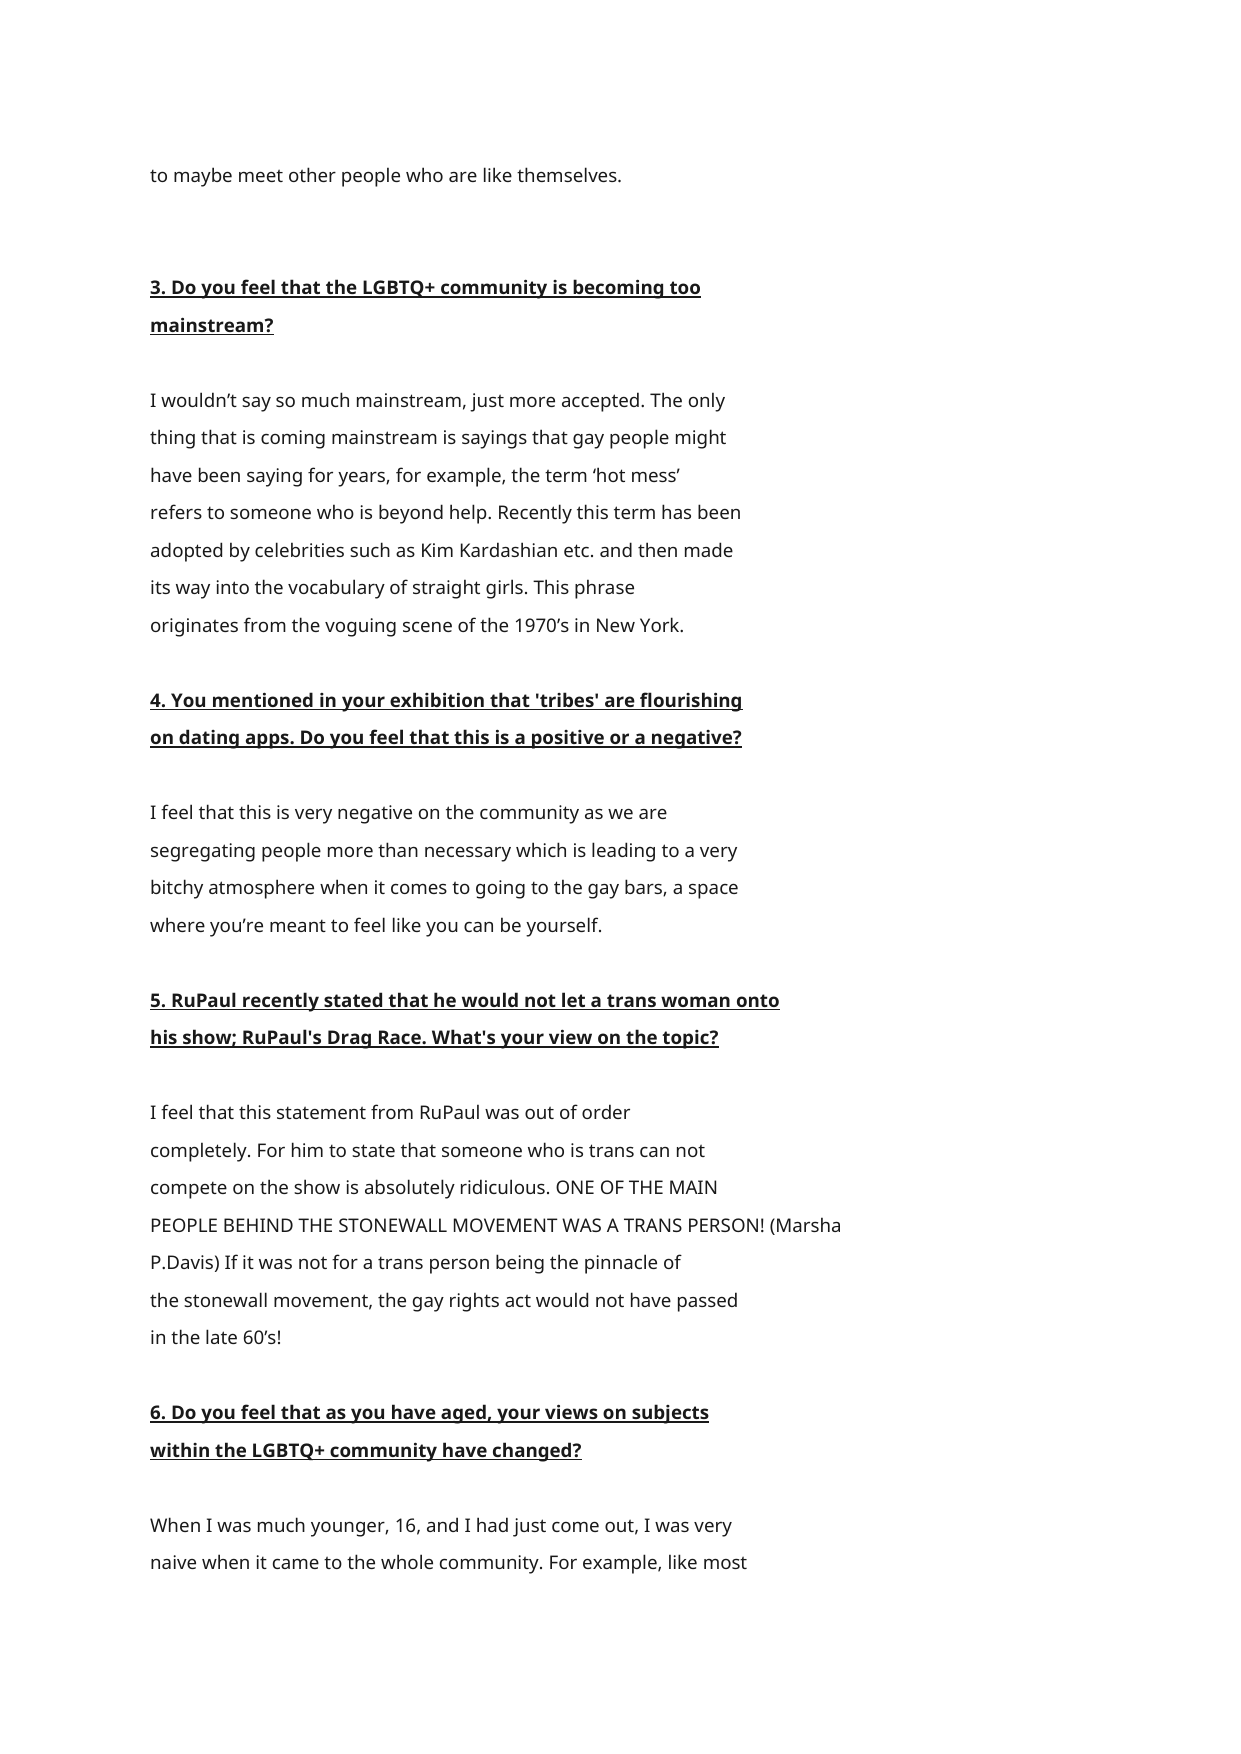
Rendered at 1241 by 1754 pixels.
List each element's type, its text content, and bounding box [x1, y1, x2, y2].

text his show; RuPaul's Drag Race. What's your view on the topic? [150, 1012, 1090, 1050]
text When I was much younger, 16, and I had just come out, I was very [150, 1500, 1090, 1537]
text completely. For him to state that someone who is trans can not [150, 1125, 1090, 1162]
text to maybe meet other people who are like themselves. [150, 150, 1090, 187]
text have been saying for years, for example, the term ‘hot mess’ [150, 450, 1090, 487]
text PEOPLE BEHIND THE STONEWALL MOVEMENT WAS A TRANS PERSON! (Marsha [150, 1200, 1090, 1237]
text 6. Do you feel that as you have aged, your views on subjects [150, 1387, 1090, 1425]
text on dating apps. Do you feel that this is a positive or a negative? [150, 712, 1090, 750]
text within the LGBTQ+ community have changed? [150, 1425, 1090, 1462]
text refers to someone who is beyond help. Recently this term has been [150, 487, 1090, 525]
text P.Davis) If it was not for a trans person being the pinnacle of [150, 1237, 1090, 1275]
text 3. Do you feel that the LGBTQ+ community is becoming too [150, 262, 1090, 300]
text the stonewall movement, the gay rights act would not have passed [150, 1275, 1090, 1312]
text 5. RuPaul recently stated that he would not let a trans woman onto [150, 975, 1090, 1012]
text I feel that this statement from RuPaul was out of order [150, 1087, 1090, 1125]
text bitchy atmosphere when it comes to going to the gay bars, a space [150, 862, 1090, 900]
text in the late 60’s! [150, 1312, 1090, 1350]
text where you’re meant to feel like you can be yourself. [150, 900, 1090, 937]
text I feel that this is very negative on the community as we are [150, 787, 1090, 825]
text mainstream? [150, 300, 1090, 337]
text compete on the show is absolutely ridiculous. ONE OF THE MAIN [150, 1162, 1090, 1200]
text I wouldn’t say so much mainstream, just more accepted. The only [150, 375, 1090, 412]
text adopted by celebrities such as Kim Kardashian etc. and then made [150, 525, 1090, 562]
text thing that is coming mainstream is sayings that gay people might [150, 412, 1090, 450]
text originates from the voguing scene of the 1970’s in New York. [150, 600, 1090, 637]
text 4. You mentioned in your exhibition that 'tribes' are flourishing [150, 675, 1090, 712]
text naive when it came to the whole community. For example, like most [150, 1537, 1090, 1575]
text its way into the vocabulary of straight girls. This phrase [150, 562, 1090, 600]
text segregating people more than necessary which is leading to a very [150, 825, 1090, 862]
